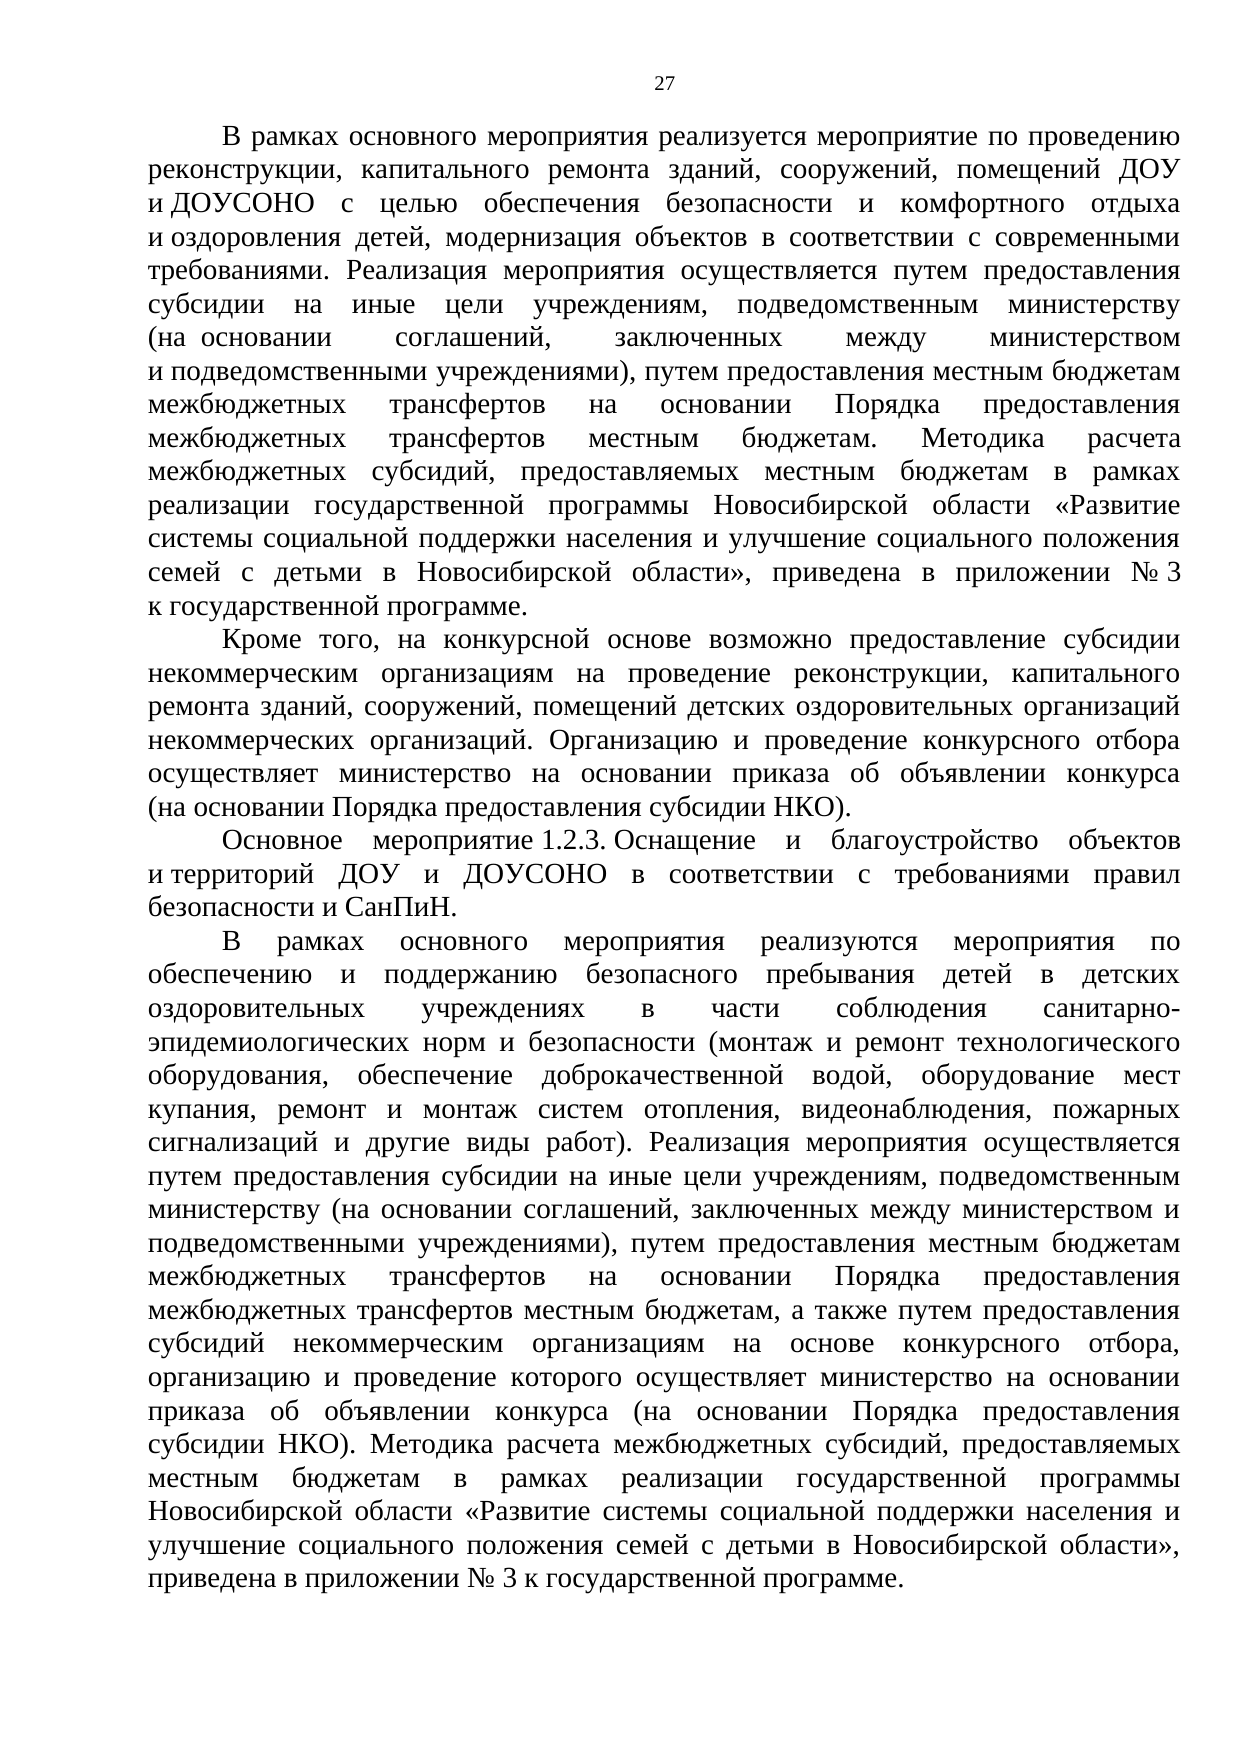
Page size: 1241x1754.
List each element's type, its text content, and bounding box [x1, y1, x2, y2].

text Основное мероприятие 1.2.3. Оснащение и благоустройство объектов и территорий ДОУ и ДОУСОНО в соответствии с требованиями правил безопасности и СанПиН. [148, 822, 1181, 923]
text В рамках основного мероприятия реализуются мероприятия по обеспечению и поддержанию безопасного пребывания детей в детских оздоровительных учреждениях в части соблюдения санитарно-эпидемиологических норм и безопасности (монтаж и ремонт технологического оборудования, обеспечение доброкачественной водой, оборудование мест купания, ремонт и монтаж систем отопления, видеонаблюдения, пожарных сигнализаций и другие виды работ). Реализация мероприятия осуществляется путем предоставления субсидии на иные цели учреждениям, подведомственным министерству (на основании соглашений, заключенных между министерством и подведомственными учреждениями), путем предоставления местным бюджетам межбюджетных трансфертов на основании Порядка предоставления межбюджетных трансфертов местным бюджетам, а также путем предоставления субсидий некоммерческим организациям на основе конкурсного отбора, организацию и проведение которого осуществляет министерство на основании приказа об объявлении конкурса (на основании Порядка предоставления субсидии НКО). Методика расчета межбюджетных субсидий, предоставляемых местным бюджетам в рамках реализации государственной программы Новосибирской области «Развитие системы социальной поддержки населения и улучшение социального положения семей с детьми в Новосибирской области», приведена в приложении № 3 к государственной программе. [148, 923, 1181, 1594]
text В рамках основного мероприятия реализуется мероприятие по проведению реконструкции, капитального ремонта зданий, сооружений, помещений ДОУ и ДОУСОНО с целью обеспечения безопасности и комфортного отдыха и оздоровления детей, модернизация объектов в соответствии с современными требованиями. Реализация мероприятия осуществляется путем предоставления субсидии на иные цели учреждениям, подведомственным министерству (на основании соглашений, заключенных между министерством и подведомственными учреждениями), путем предоставления местным бюджетам межбюджетных трансфертов на основании Порядка предоставления межбюджетных трансфертов местным бюджетам. Методика расчета межбюджетных субсидий, предоставляемых местным бюджетам в рамках реализации государственной программы Новосибирской области «Развитие системы социальной поддержки населения и улучшение социального положения семей с детьми в Новосибирской области», приведена в приложении № 3 к государственной программе. [148, 118, 1181, 621]
text Кроме того, на конкурсной основе возможно предоставление субсидии некоммерческим организациям на проведение реконструкции, капитального ремонта зданий, сооружений, помещений детских оздоровительных организаций некоммерческих организаций. Организацию и проведение конкурсного отбора осуществляет министерство на основании приказа об объявлении конкурса (на основании Порядка предоставления субсидии НКО). [148, 621, 1181, 822]
